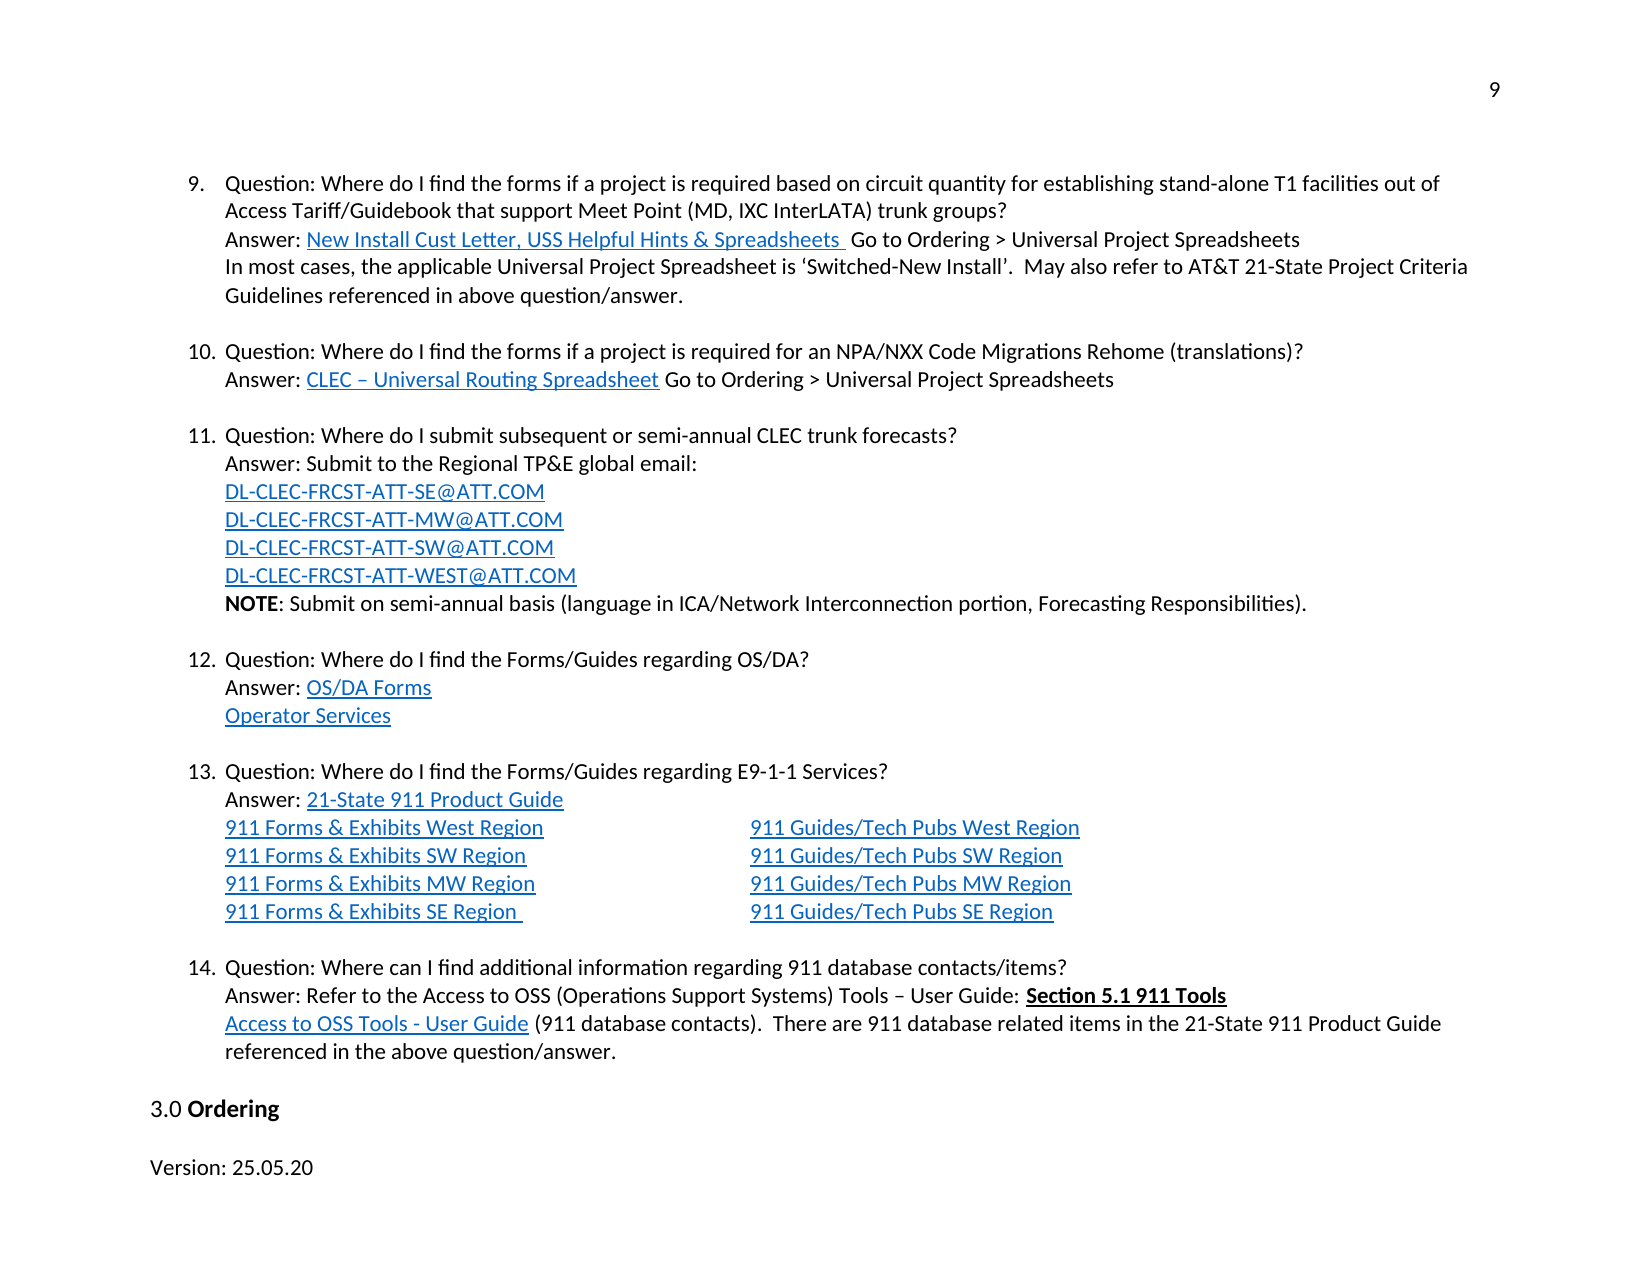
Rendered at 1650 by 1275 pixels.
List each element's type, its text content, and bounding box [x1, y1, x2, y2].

list Question: Where do I find the Forms/Guides regarding E9-1-1 Services? [187, 757, 1500, 785]
list NOTE: Submit on semi-annual basis (language in ICA/Network Interconnection portion, Forecasting Responsibilities). [225, 589, 1500, 617]
list Question: Where can I find additional information regarding 911 database contacts/items? [187, 953, 1500, 981]
list Answer: Refer to the Access to OSS (Operations Support Systems) Tools – User Guide: Section 5.1 911 Tools [225, 981, 1500, 1009]
list DL-CLEC-FRCST-ATT-SW@ATT.COM [225, 533, 1500, 561]
list Answer: 21-State 911 Product Guide [225, 785, 1500, 813]
list Answer: CLEC – Universal Routing Spreadsheet Go to Ordering > Universal Project Spreadsheets [225, 365, 1500, 393]
list 911 Forms & Exhibits SE Region 911 Guides/Tech Pubs SE Region [225, 897, 1500, 925]
list DL-CLEC-FRCST-ATT-SE@ATT.COM [225, 477, 1500, 505]
list Answer: OS/DA Forms [225, 673, 1500, 701]
list 911 Forms & Exhibits MW Region 911 Guides/Tech Pubs MW Region [225, 869, 1500, 897]
text 3.0 Ordering [150, 1093, 1500, 1124]
list Question: Where do I find the Forms/Guides regarding OS/DA? [187, 645, 1500, 673]
list Question: Where do I submit subsequent or semi-annual CLEC trunk forecasts? [187, 421, 1500, 449]
text In most cases, the applicable Universal Project Spreadsheet is ‘Switched-New Install’. May also refer to AT&T 21-State Project Criteria Guidelines referenced in above question/answer. [225, 253, 1500, 309]
list Question: Where do I find the forms if a project is required based on circuit quantity for establishing stand-alone T1 facilities out of Access Tariff/Guidebook that support Meet Point (MD, IXC InterLATA) trunk groups? [187, 169, 1500, 225]
list Answer: Submit to the Regional TP&E global email: [225, 449, 1500, 477]
list DL-CLEC-FRCST-ATT-WEST@ATT.COM [225, 561, 1500, 589]
list 911 Forms & Exhibits SW Region 911 Guides/Tech Pubs SW Region [225, 841, 1500, 869]
list Access to OSS Tools - User Guide (911 database contacts). There are 911 database related items in the 21-State 911 Product Guide referenced in the above question/answer. [225, 1009, 1500, 1065]
list 911 Forms & Exhibits West Region 911 Guides/Tech Pubs West Region [225, 813, 1500, 841]
list Question: Where do I find the forms if a project is required for an NPA/NXX Code Migrations Rehome (translations)? [187, 337, 1500, 365]
list Operator Services [225, 701, 1500, 729]
list DL-CLEC-FRCST-ATT-MW@ATT.COM [225, 505, 1500, 533]
text Answer: New Install Cust Letter, USS Helpful Hints & Spreadsheets Go to Ordering > Universal Project Spreadsheets [225, 225, 1500, 253]
